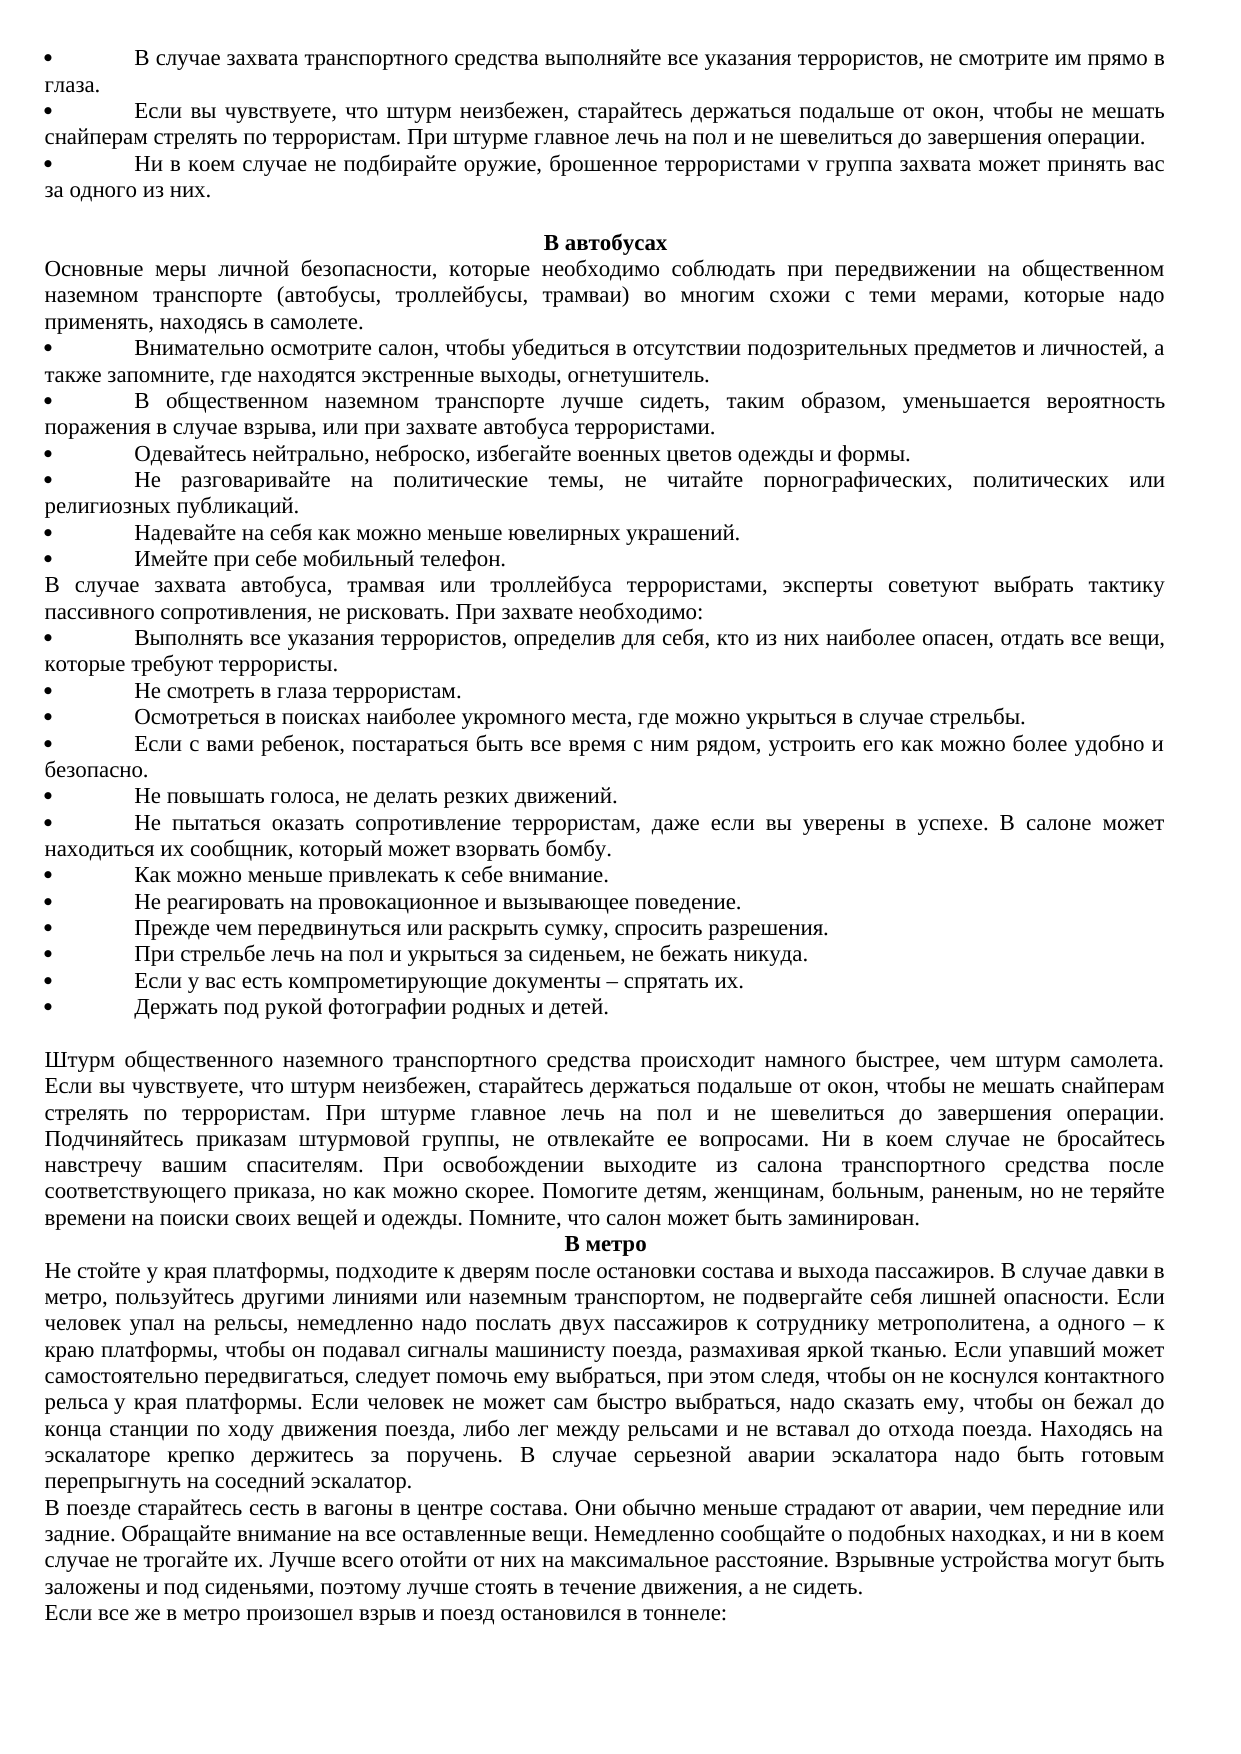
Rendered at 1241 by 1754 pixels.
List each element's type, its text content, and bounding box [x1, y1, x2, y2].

list Если у вас есть компрометирующие документы – спрятать их. [44, 967, 1166, 993]
list Не разговаривайте на политические темы, не читайте порнографических, политических или религиозных публикаций. [44, 466, 1166, 519]
text Если все же в метро произошел взрыв и поезд остановился в тоннеле: [44, 1599, 1166, 1626]
list Выполнять все указания террористов, определив для себя, кто из них наиболее опасен, отдать все вещи, которые требуют террористы. [44, 624, 1166, 677]
list Как можно меньше привлекать к себе внимание. [44, 861, 1166, 888]
list Не пытаться оказать сопротивление террористам, даже если вы уверены в успехе. В салоне может находиться их сообщник, который может взорвать бомбу. [44, 809, 1166, 861]
text Не стойте у края платформы, подходите к дверям после остановки состава и выхода пассажиров. В случае давки в метро, пользуйтесь другими линиями или наземным транспортом, не подвергайте себя лишней опасности. Если человек упал на рельсы, немедленно надо послать двух пассажиров к сотруднику метрополитена, а одного – к краю платформы, чтобы он подавал сигналы машинисту поезда, размахивая яркой тканью. Если упавший может самостоятельно передвигаться, следует помочь ему выбраться, при этом следя, чтобы он не коснулся контактного рельса у края платформы. Если человек не может сам быстро выбраться, надо сказать ему, чтобы он бежал до конца станции по ходу движения поезда, либо лег между рельсами и не вставал до отхода поезда. Находясь на эскалаторе крепко держитесь за поручень. В случае серьезной аварии эскалатора надо быть готовым перепрыгнуть на соседний эскалатор. [44, 1257, 1166, 1494]
list Осмотреться в поисках наиболее укромного места, где можно укрыться в случае стрельбы. [44, 703, 1166, 729]
list Ни в коем случае не подбирайте оружие, брошенное террористами v группа захвата может принять вас за одного из них. [44, 150, 1166, 202]
list Не повышать голоса, не делать резких движений. [44, 782, 1166, 809]
list В случае захвата транспортного средства выполняйте все указания террористов, не смотрите им прямо в глаза. [44, 44, 1166, 97]
list Если вы чувствуете, что штурм неизбежен, старайтесь держаться подальше от окон, чтобы не мешать снайперам стрелять по террористам. При штурме главное лечь на пол и не шевелиться до завершения операции. [44, 97, 1166, 150]
list При стрельбе лечь на пол и укрыться за сиденьем, не бежать никуда. [44, 940, 1166, 967]
list Если с вами ребенок, постараться быть все время с ним рядом, устроить его как можно более удобно и безопасно. [44, 729, 1166, 782]
list Прежде чем передвинуться или раскрыть сумку, спросить разрешения. [44, 914, 1166, 940]
text Основные меры личной безопасности, которые необходимо соблюдать при передвижении на общественном наземном транспорте (автобусы, троллейбусы, трамваи) во многим схожи с теми мерами, которые надо применять, находясь в самолете. [44, 255, 1166, 334]
list Внимательно осмотрите салон, чтобы убедиться в отсутствии подозрительных предметов и личностей, а также запомните, где находятся экстренные выходы, огнетушитель. [44, 334, 1166, 387]
subtitle В метро [44, 1230, 1166, 1257]
list Одевайтесь нейтрально, неброско, избегайте военных цветов одежды и формы. [44, 440, 1166, 466]
list Не смотреть в глаза террористам. [44, 677, 1166, 703]
subtitle В автобусах [44, 229, 1166, 255]
list Имейте при себе мобильный телефон. [44, 545, 1166, 571]
text Штурм общественного наземного транспортного средства происходит намного быстрее, чем штурм самолета. Если вы чувствуете, что штурм неизбежен, старайтесь держаться подальше от окон, чтобы не мешать снайперам стрелять по террористам. При штурме главное лечь на пол и не шевелиться до завершения операции. Подчиняйтесь приказам штурмовой группы, не отвлекайте ее вопросами. Ни в коем случае не бросайтесь навстречу вашим спасителям. При освобождении выходите из салона транспортного средства после соответствующего приказа, но как можно скорее. Помогите детям, женщинам, больным, раненым, но не теряйте времени на поиски своих вещей и одежды. Помните, что салон может быть заминирован. [44, 1046, 1166, 1230]
text В поезде старайтесь сесть в вагоны в центре состава. Они обычно меньше страдают от аварии, чем передние или задние. Обращайте внимание на все оставленные вещи. Немедленно сообщайте о подобных находках, и ни в коем случае не трогайте их. Лучше всего отойти от них на максимальное расстояние. Взрывные устройства могут быть заложены и под сиденьями, поэтому лучше стоять в течение движения, а не сидеть. [44, 1494, 1166, 1599]
list Держать под рукой фотографии родных и детей. [44, 993, 1166, 1019]
list Не реагировать на провокационное и вызывающее поведение. [44, 888, 1166, 914]
list Надевайте на себя как можно меньше ювелирных украшений. [44, 519, 1166, 545]
text В случае захвата автобуса, трамвая или троллейбуса террористами, эксперты советуют выбрать тактику пассивного сопротивления, не рисковать. При захвате необходимо: [44, 571, 1166, 624]
list В общественном наземном транспорте лучше сидеть, таким образом, уменьшается вероятность поражения в случае взрыва, или при захвате автобуса террористами. [44, 387, 1166, 440]
